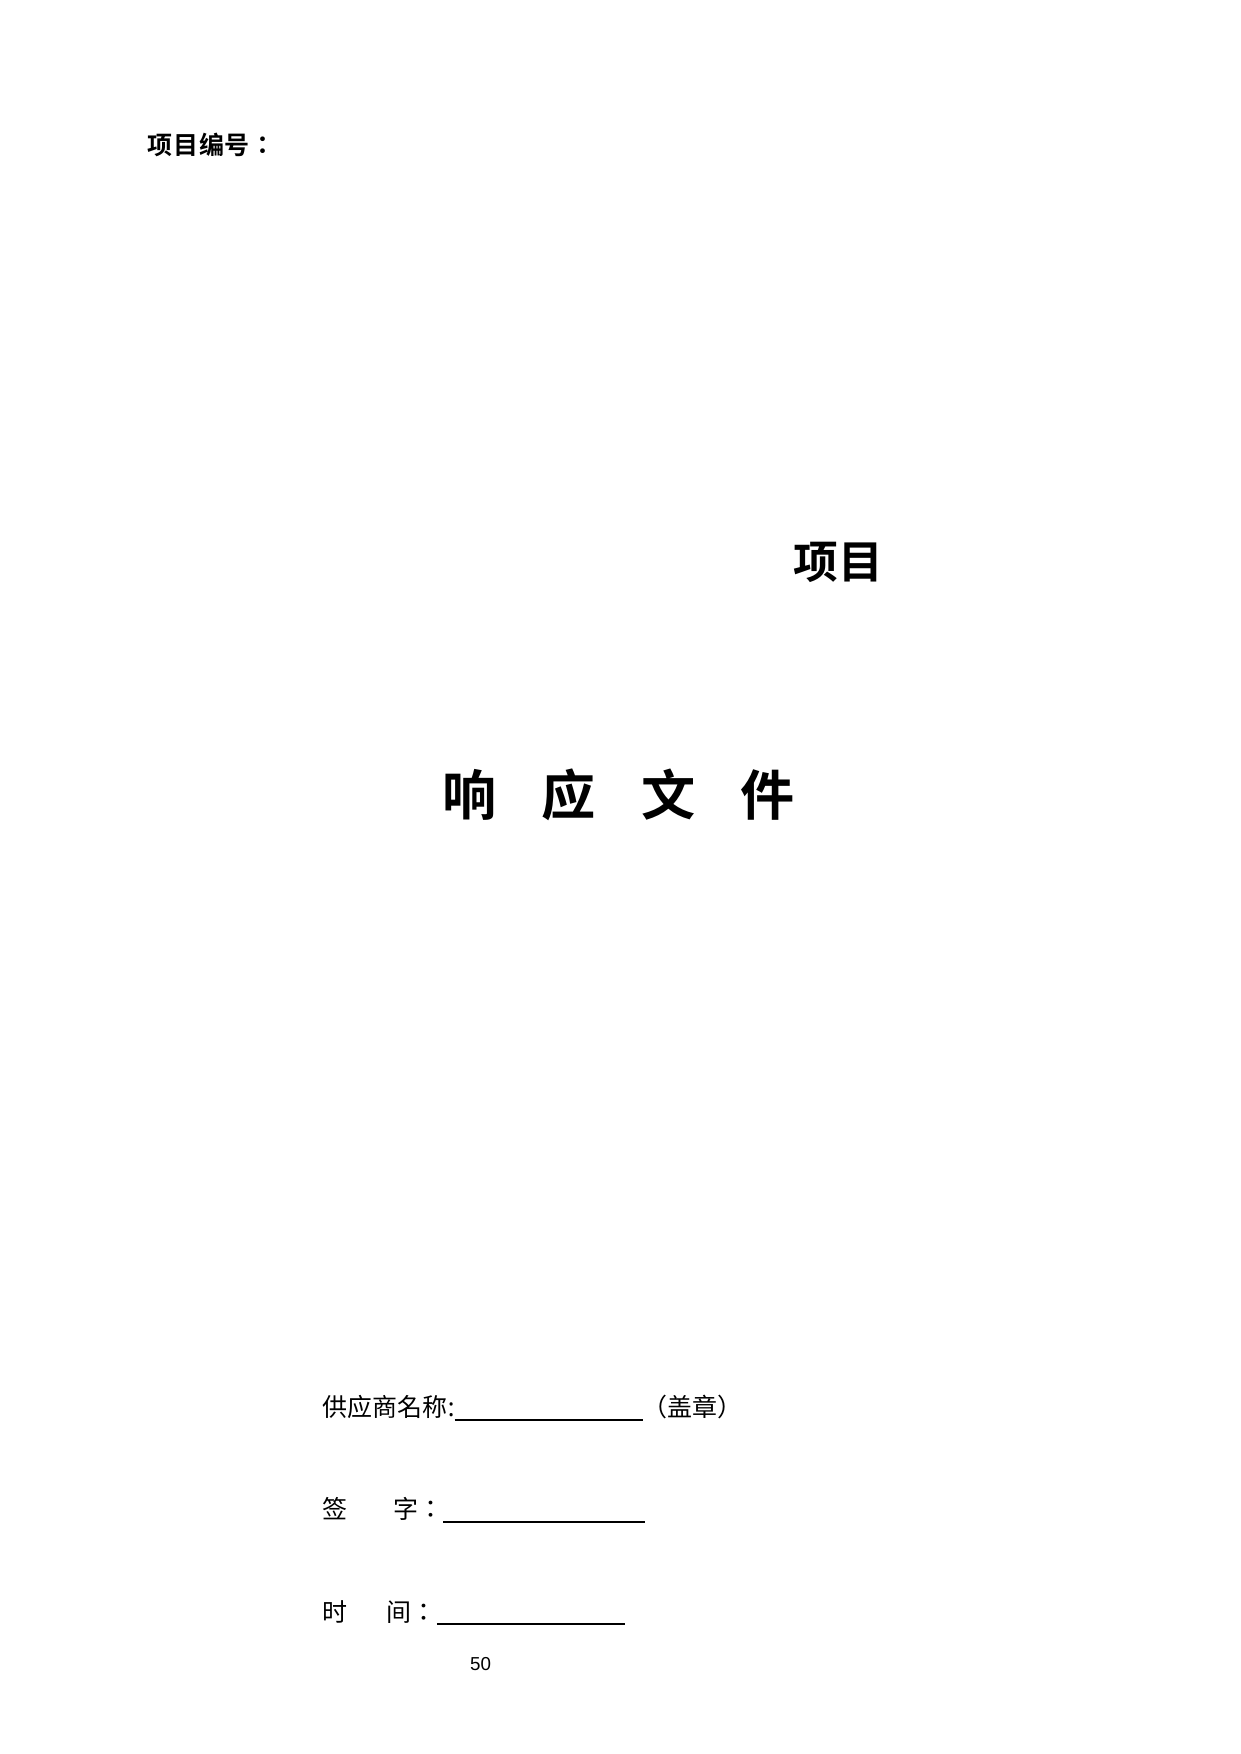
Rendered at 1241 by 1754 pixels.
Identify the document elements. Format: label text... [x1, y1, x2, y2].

text 供应商名称: （盖章） [148, 1390, 1093, 1424]
text 响 应 文 件 [148, 761, 1093, 829]
text 项目 [272, 533, 1093, 590]
text 项目编号： [148, 129, 1093, 161]
text 签 字： [148, 1492, 1093, 1526]
text 时 间： [148, 1594, 1093, 1628]
